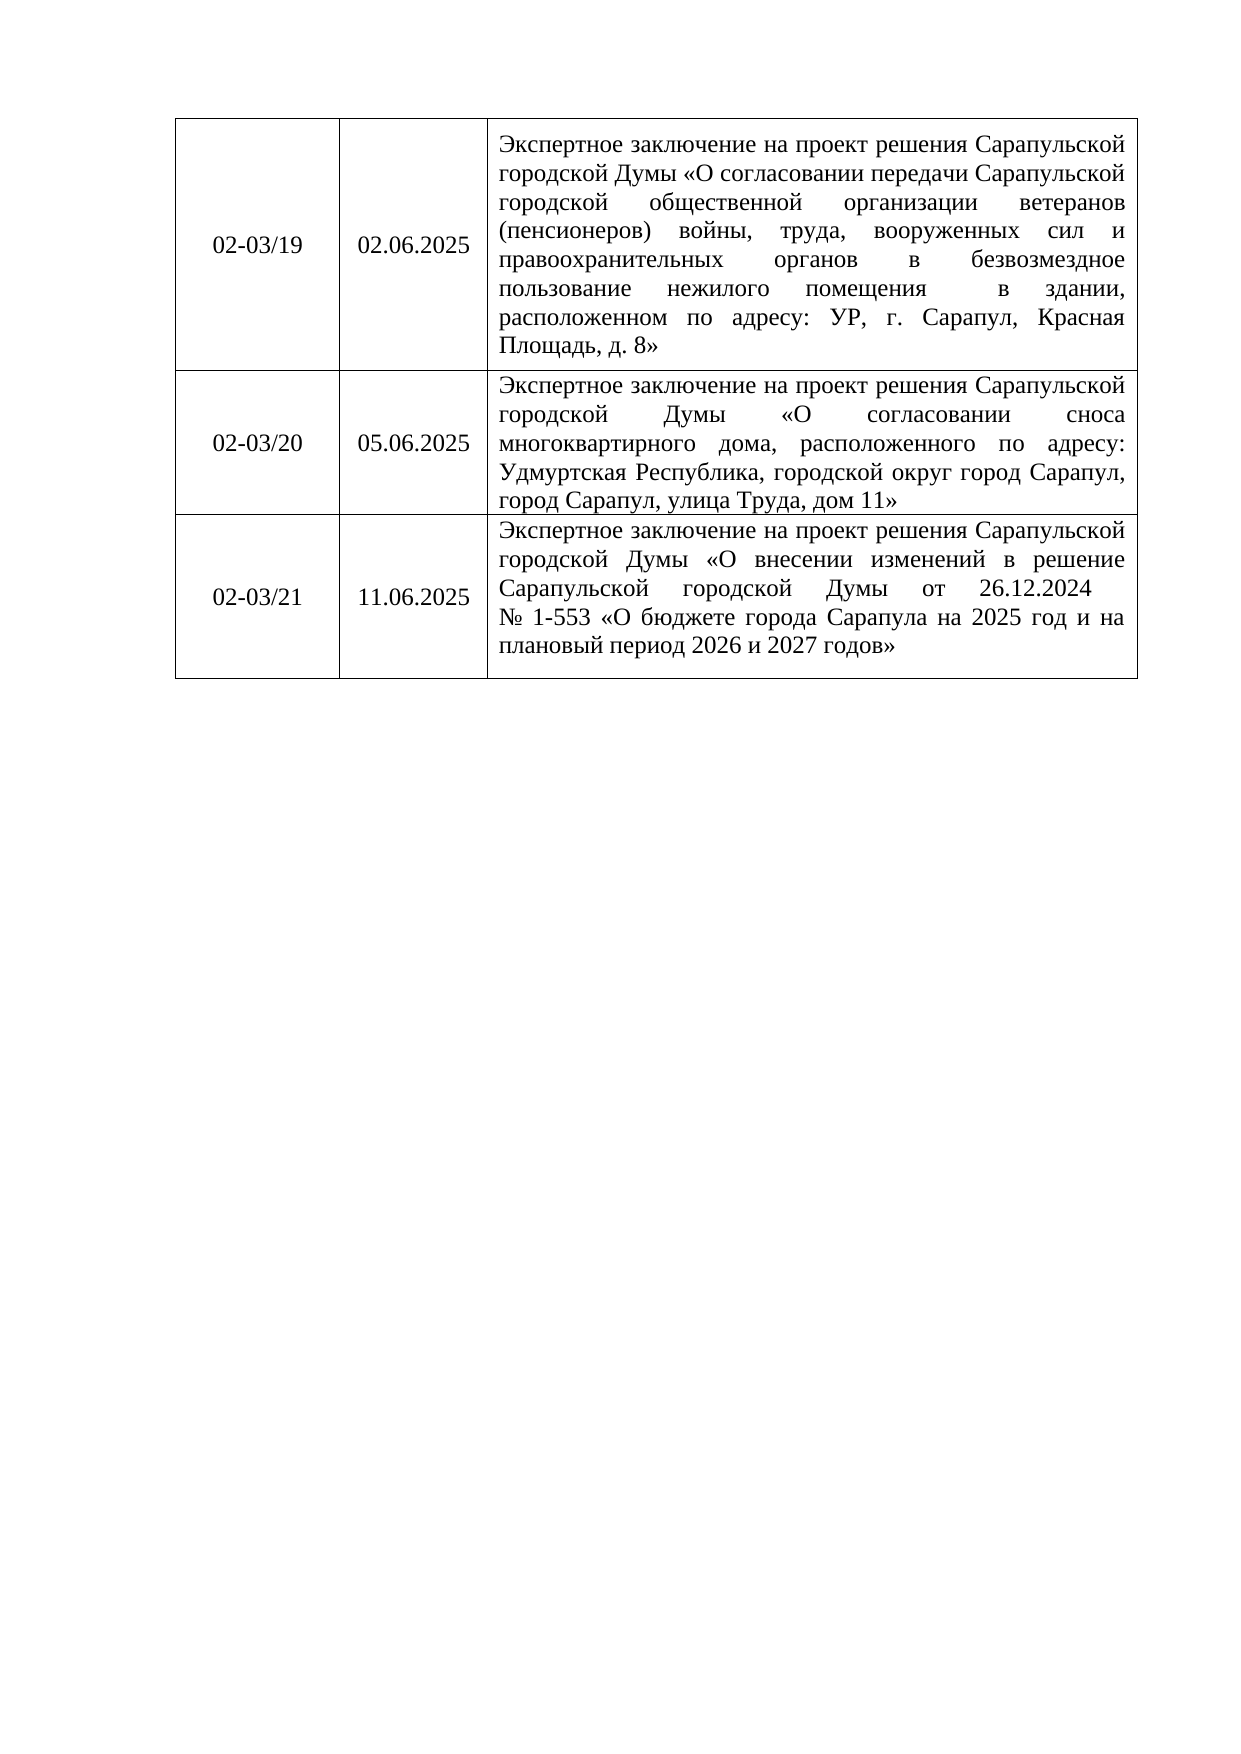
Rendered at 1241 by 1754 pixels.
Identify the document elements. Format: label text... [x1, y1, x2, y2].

table_cell 02-03/19 [176, 119, 339, 369]
table_cell 02-03/21 [176, 515, 339, 678]
table_cell 02-03/20 [176, 371, 339, 514]
table_cell Экспертное заключение на проект решения Сарапульской городской Думы «О согласовании передачи Сарапульской городской общественной организации ветеранов (пенсионеров) войны, труда, вооруженных сил и правоохранительных органов в безвозмездное пользование нежилого помещения в здании, расположенном по адресу: УР, г. Сарапул, Красная Площадь, д. 8» [488, 119, 1137, 369]
table_cell 02.06.2025 [340, 119, 487, 369]
table_cell 05.06.2025 [340, 371, 487, 514]
table_cell 11.06.2025 [340, 515, 487, 678]
table_cell Экспертное заключение на проект решения Сарапульской городской Думы «О внесении изменений в решение Сарапульской городской Думы от 26.12.2024 № 1-553 «О бюджете города Сарапула на 2025 год и на плановый период 2026 и 2027 годов» [488, 515, 1137, 678]
table_cell Экспертное заключение на проект решения Сарапульской городской Думы «О согласовании сноса многоквартирного дома, расположенного по адресу: Удмуртская Республика, городской округ город Сарапул, город Сарапул, улица Труда, дом 11» [488, 371, 1137, 514]
